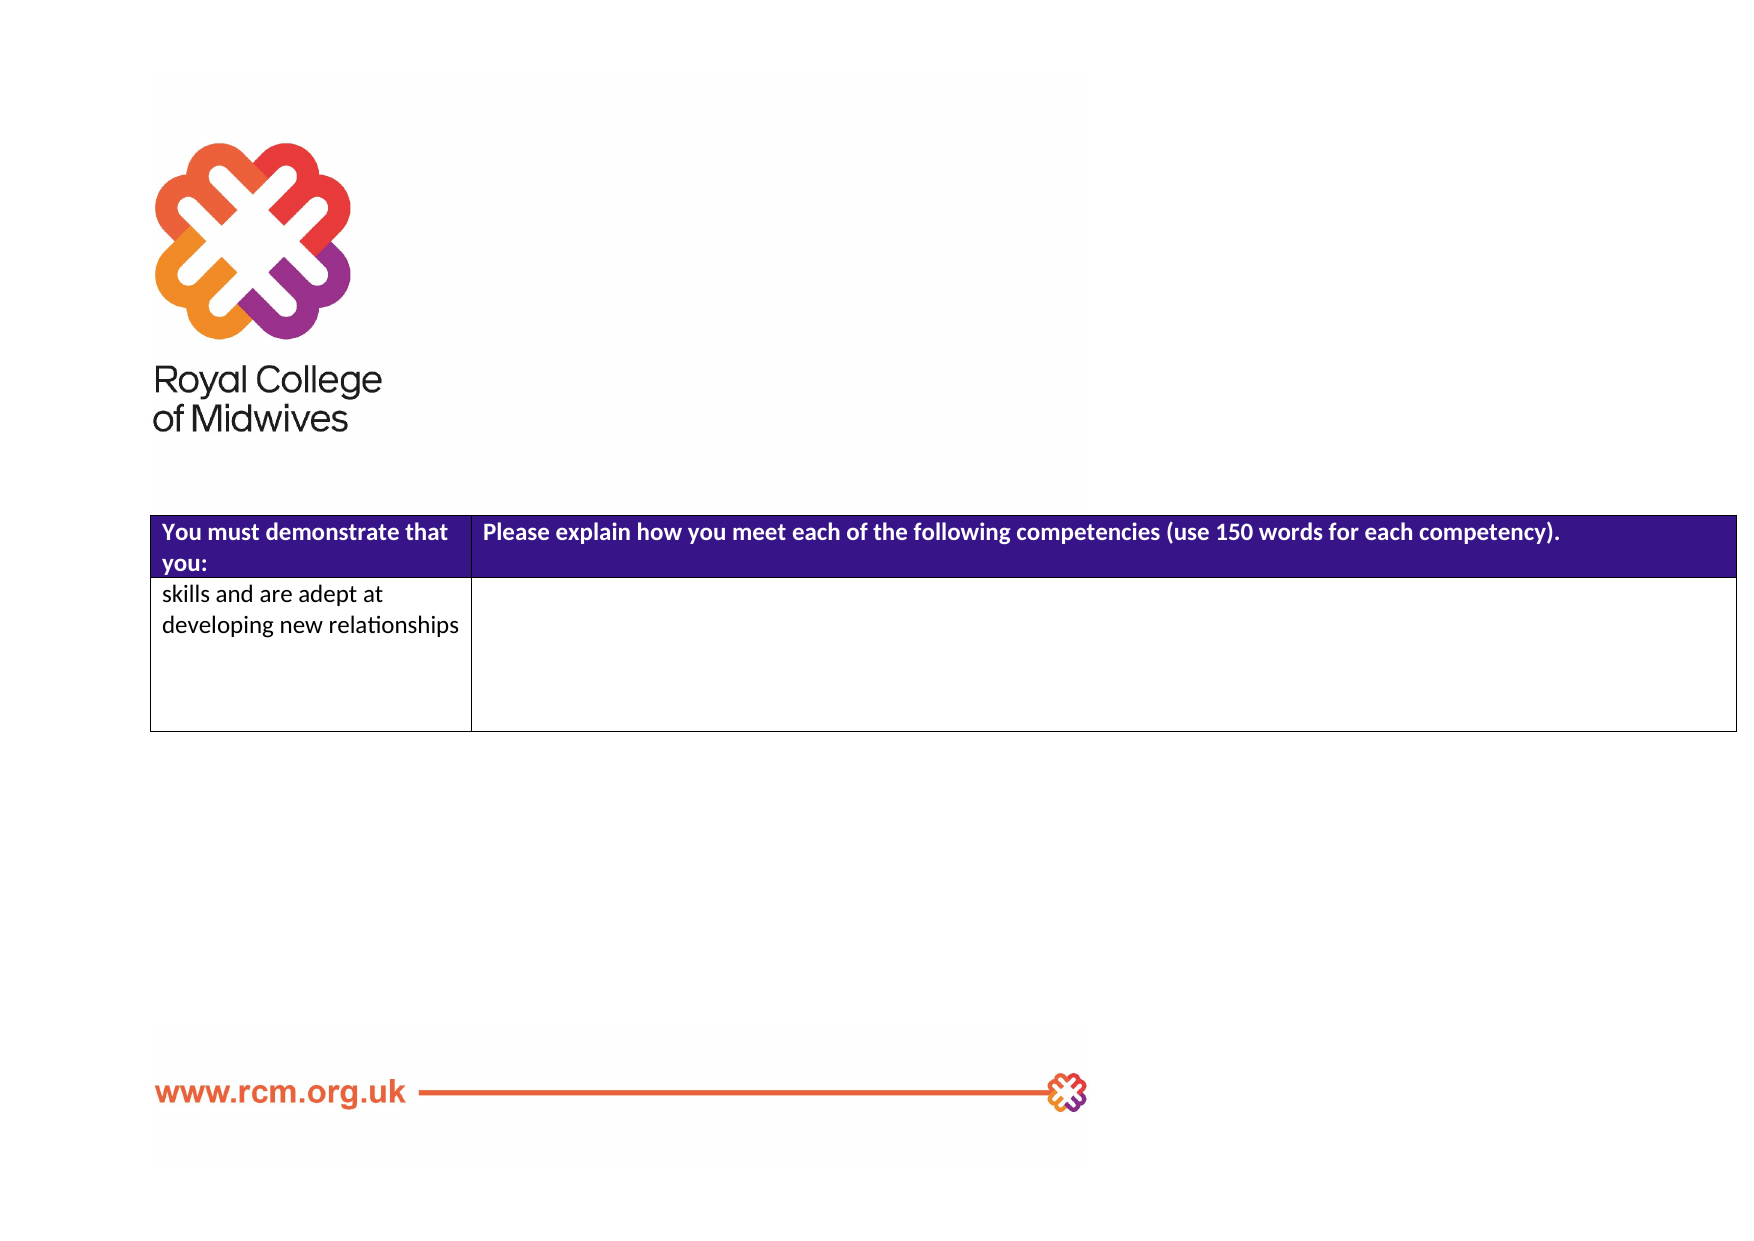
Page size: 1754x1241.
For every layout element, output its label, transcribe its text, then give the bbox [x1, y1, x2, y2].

table_cell have good interpersonal skills and are adept at developing new relationships [151, 578, 471, 731]
table_cell [472, 578, 1736, 731]
table_header You must demonstrate that you: [151, 516, 471, 577]
picture [150, 1023, 1091, 1167]
table_header Please explain how you meet each of the following competencies (use 150 words for each competency). [472, 516, 1736, 577]
picture [150, 73, 1090, 515]
